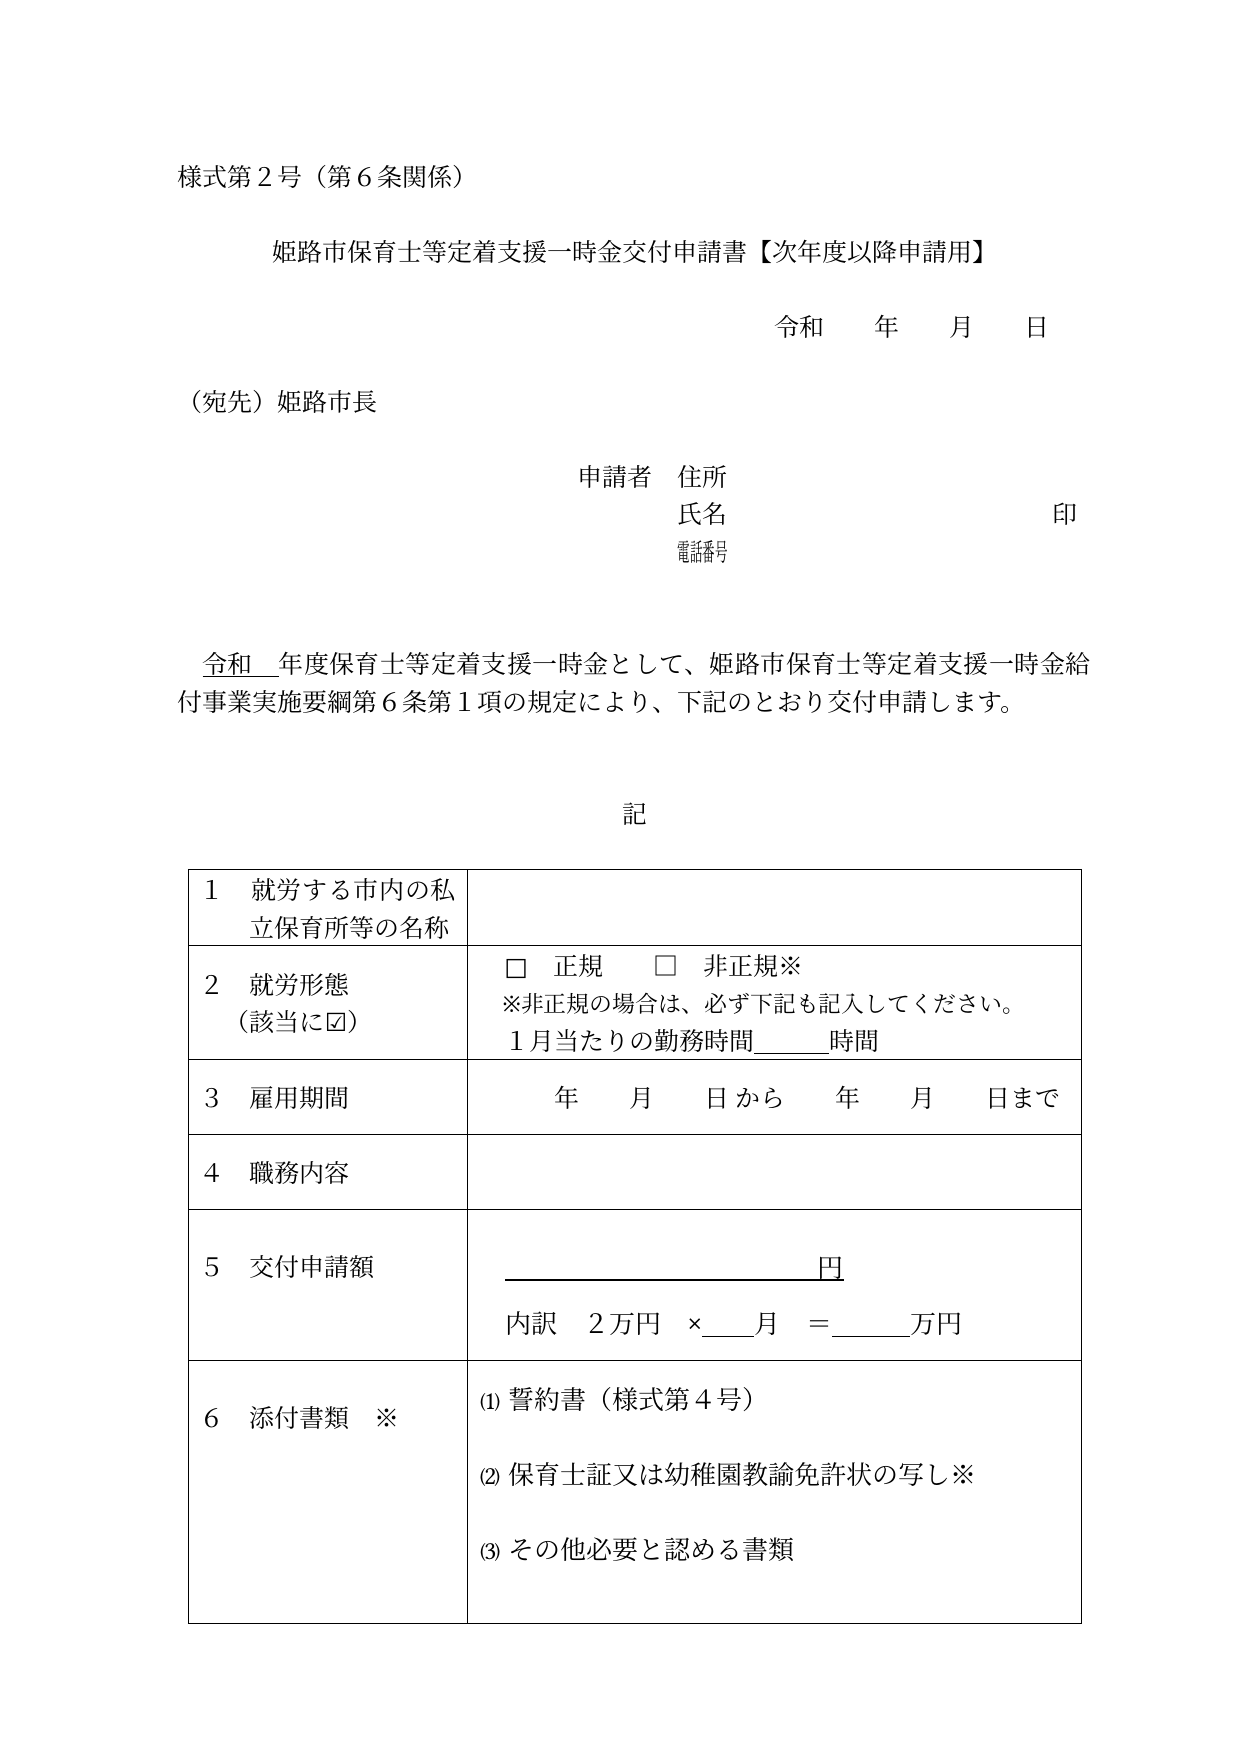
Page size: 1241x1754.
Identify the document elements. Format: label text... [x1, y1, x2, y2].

table_cell ６ 添付書類 ※ [189, 1361, 467, 1623]
table_cell ４ 職務内容 [189, 1135, 467, 1208]
text 令和 年度保育士等定着支援一時金として、姫路市保育士等定着支援一時金給付事業実施要綱第６条第１項の規定により、下記のとおり交付申請します。 [177, 644, 1092, 719]
text 令和 年 月 日 [177, 306, 1049, 344]
text 記 [177, 794, 1092, 831]
text 姫路市保育士等定着支援一時金交付申請書【次年度以降申請用】 [177, 231, 1092, 269]
table_header [468, 870, 1081, 945]
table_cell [468, 1361, 1081, 1623]
table_cell ５ 交付申請額 [189, 1210, 467, 1359]
table_cell [468, 1135, 1081, 1208]
text 電話番号 [177, 531, 1092, 569]
table_cell ３ 雇用期間 [189, 1060, 467, 1133]
text 様式第２号（第６条関係） [177, 156, 1092, 194]
text （宛先）姫路市長 [177, 381, 1092, 419]
table_cell □ 正規 □ 非正規※ ※非正規の場合は、必ず下記も記入してください。 １月当たりの勤務時間 時間 [468, 946, 1081, 1058]
table_cell 円 内訳 ２万円 × 月 ＝ 万円 [468, 1210, 1081, 1359]
table_cell 年 月 日 から 年 月 日まで [468, 1060, 1081, 1133]
table_header １ 就労する市内の私立保育所等の名称 [189, 870, 467, 945]
text 氏名 印 [177, 494, 1092, 531]
text 申請者 住所 [177, 456, 1092, 494]
table_cell ２ 就労形態 （該当に☑） [189, 946, 467, 1058]
